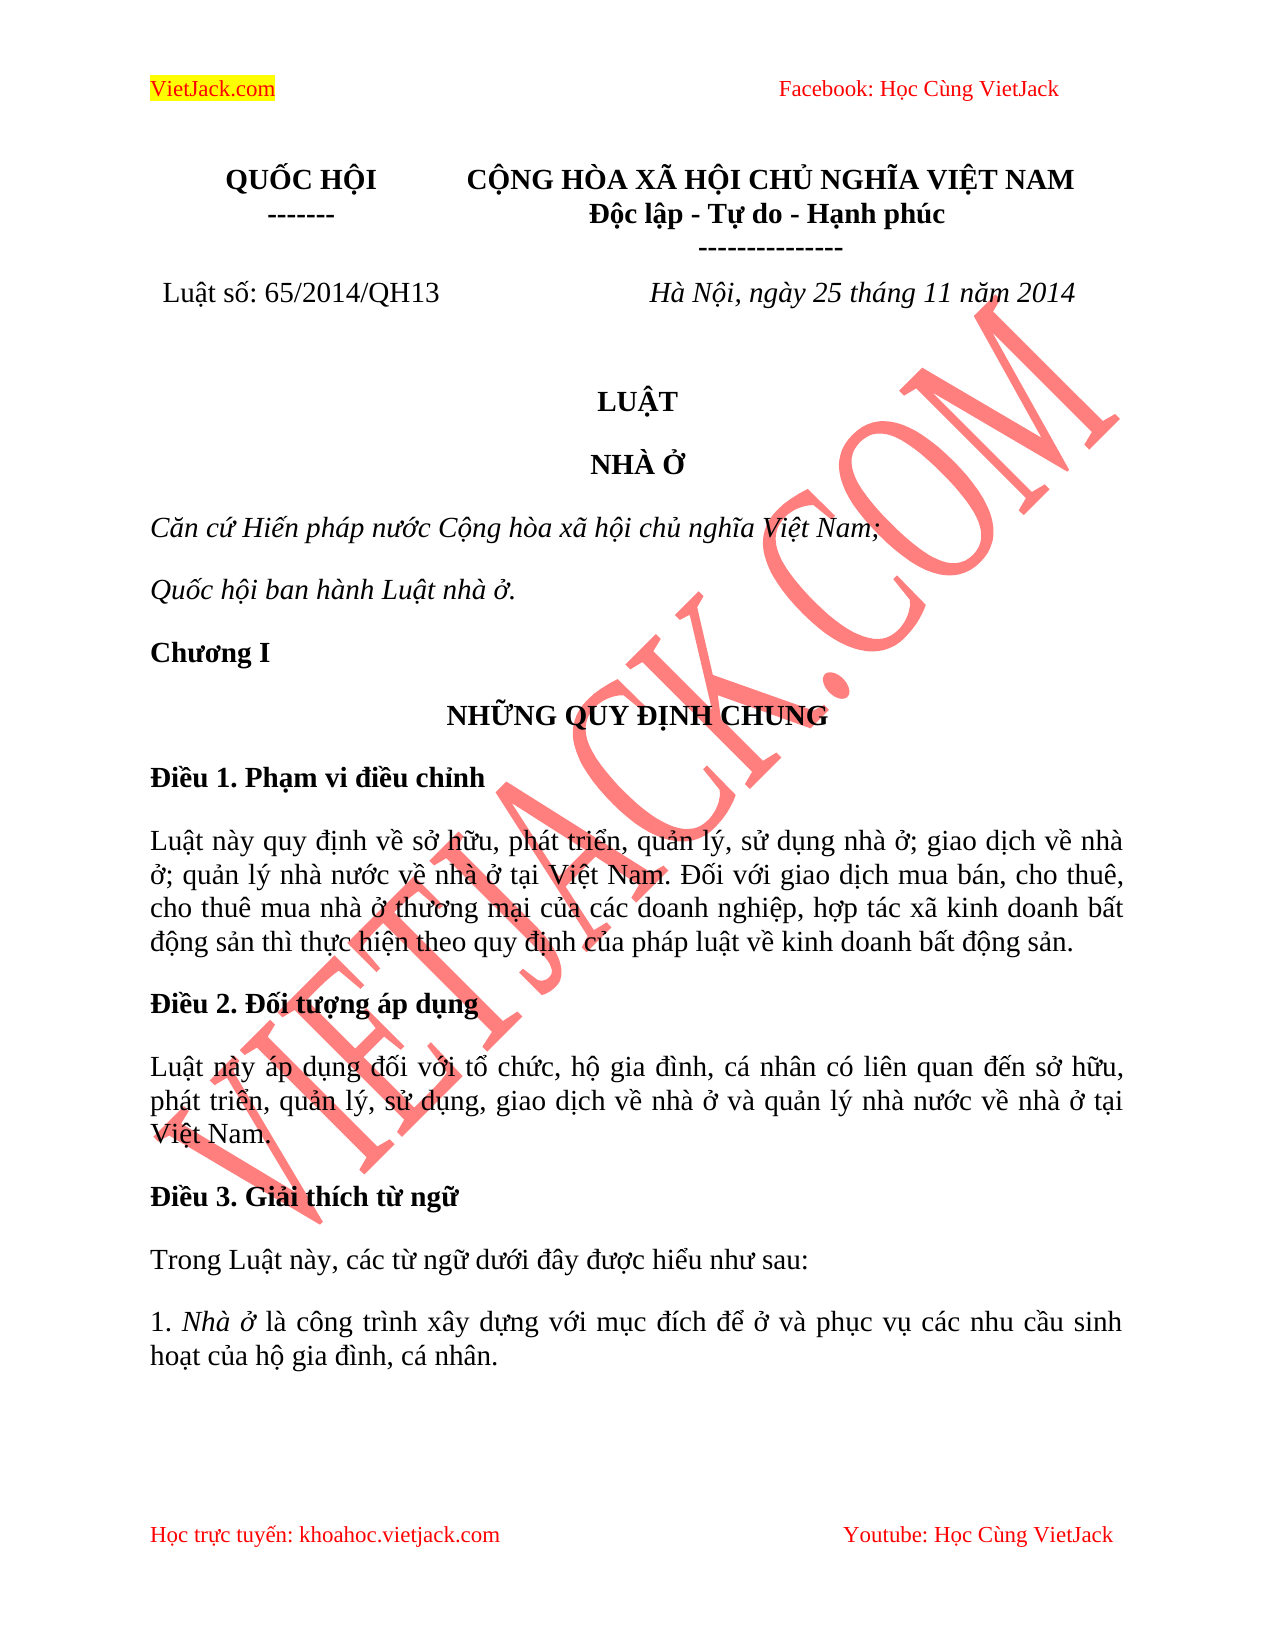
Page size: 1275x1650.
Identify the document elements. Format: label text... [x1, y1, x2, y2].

text Luật này quy định về sở hữu, phát triển, quản lý, sử dụng nhà ở; giao dịch về nhà ở; quản lý nhà nước về nhà ở tại Việt Nam. Đối với giao dịch mua bán, cho thuê, cho thuê mua nhà ở thương mại của các doanh nghiệp, hợp tác xã kinh doanh bất động sản thì thực hiện theo quy định của pháp luật về kinh doanh bất động sản. [150, 823, 1125, 957]
table_cell Hà Nội, ngày 25 tháng 11 năm 2014 [452, 263, 1089, 309]
text Chương I [150, 635, 1125, 669]
text Quốc hội ban hành Luật nhà ở. [150, 572, 1125, 606]
text Điều 1. Phạm vi điều chỉnh [150, 761, 1125, 794]
table_cell Luật số: 65/2014/QH13 [150, 263, 452, 309]
text NHÀ Ở [150, 447, 1125, 481]
text 1. Nhà ở là công trình xây dựng với mục đích để ở và phục vụ các nhu cầu sinh hoạt của hộ gia đình, cá nhân. [150, 1304, 1125, 1372]
text Luật này áp dụng đối với tổ chức, hộ gia đình, cá nhân có liên quan đến sở hữu, phát triển, quản lý, sử dụng, giao dịch về nhà ở và quản lý nhà nước về nhà ở tại Việt Nam. [150, 1049, 1125, 1150]
table_header QUỐC HỘI ------- [150, 150, 452, 263]
table_header CỘNG HÒA XÃ HỘI CHỦ NGHĨA VIỆT NAM Độc lập - Tự do - Hạnh phúc --------------- [452, 150, 1089, 263]
text Điều 3. Giải thích từ ngữ [150, 1179, 1125, 1213]
text Trong Luật này, các từ ngữ dưới đây được hiểu như sau: [150, 1242, 1125, 1275]
text LUẬT [150, 384, 1125, 418]
text Căn cứ Hiến pháp nước Cộng hòa xã hội chủ nghĩa Việt Nam; [150, 510, 1125, 543]
text NHỮNG QUY ĐỊNH CHUNG [150, 698, 1125, 731]
text Điều 2. Đối tượng áp dụng [150, 987, 1125, 1020]
